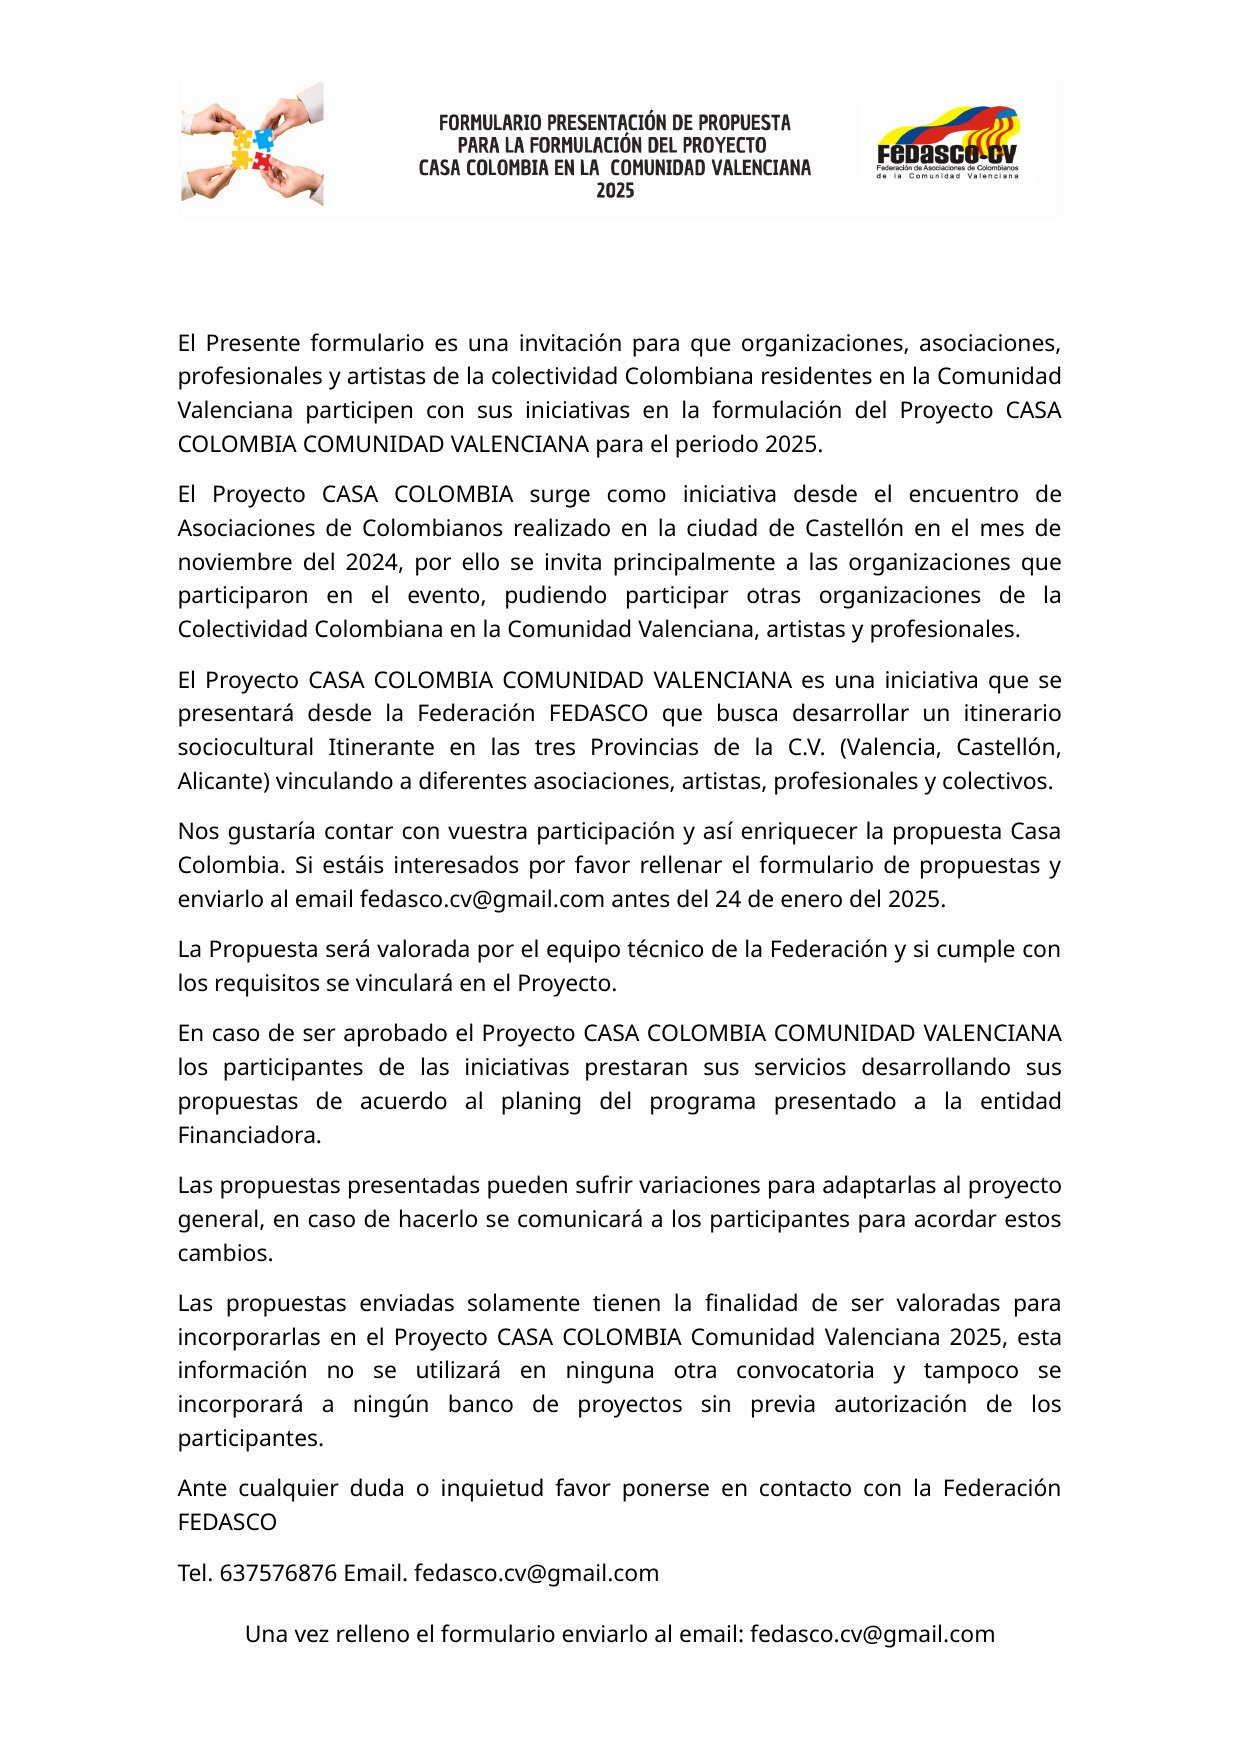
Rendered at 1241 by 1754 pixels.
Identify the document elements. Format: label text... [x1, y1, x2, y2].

text El Presente formulario es una invitación para que organizaciones, asociaciones, profesionales y artistas de la colectividad Colombiana residentes en la Comunidad Valenciana participen con sus iniciativas en la formulación del Proyecto CASA COLOMBIA COMUNIDAD VALENCIANA para el periodo 2025. [177, 327, 1063, 459]
text Tel. 637576876 Email. fedasco.cv@gmail.com [177, 1557, 1063, 1588]
text Las propuestas enviadas solamente tienen la finalidad de ser valoradas para incorporarlas en el Proyecto CASA COLOMBIA Comunidad Valenciana 2025, esta información no se utilizará en ninguna otra convocatoria y tampoco se incorporará a ningún banco de proyectos sin previa autorización de los participantes. [177, 1287, 1063, 1453]
text Nos gustaría contar con vuestra participación y así enriquecer la propuesta Casa Colombia. Si estáis interesados por favor rellenar el formulario de propuestas y enviarlo al email fedasco.cv@gmail.com antes del 24 de enero del 2025. [177, 815, 1063, 914]
text En caso de ser aprobado el Proyecto CASA COLOMBIA COMUNIDAD VALENCIANA los participantes de las iniciativas prestaran sus servicios desarrollando sus propuestas de acuerdo al planing del programa presentado a la entidad Financiadora. [177, 1017, 1063, 1150]
text Ante cualquier duda o inquietud favor ponerse en contacto con la Federación FEDASCO [177, 1472, 1063, 1537]
text Las propuestas presentadas pueden sufrir variaciones para adaptarlas al proyecto general, en caso de hacerlo se comunicará a los participantes para acordar estos cambios. [177, 1169, 1063, 1268]
text El Proyecto CASA COLOMBIA COMUNIDAD VALENCIANA es una iniciativa que se presentará desde la Federación FEDASCO que busca desarrollar un itinerario sociocultural Itinerante en las tres Provincias de la C.V. (Valencia, Castellón, Alicante) vinculando a diferentes asociaciones, artistas, profesionales y colectivos. [177, 664, 1063, 796]
text El Proyecto CASA COLOMBIA surge como iniciativa desde el encuentro de Asociaciones de Colombianos realizado en la ciudad de Castellón en el mes de noviembre del 2024, por ello se invita principalmente a las organizaciones que participaron en el evento, pudiendo participar otras organizaciones de la Colectividad Colombiana en la Comunidad Valenciana, artistas y profesionales. [177, 478, 1063, 644]
text La Propuesta será valorada por el equipo técnico de la Federación y si cumple con los requisitos se vinculará en el Proyecto. [177, 933, 1063, 998]
picture [177, 73, 1063, 226]
